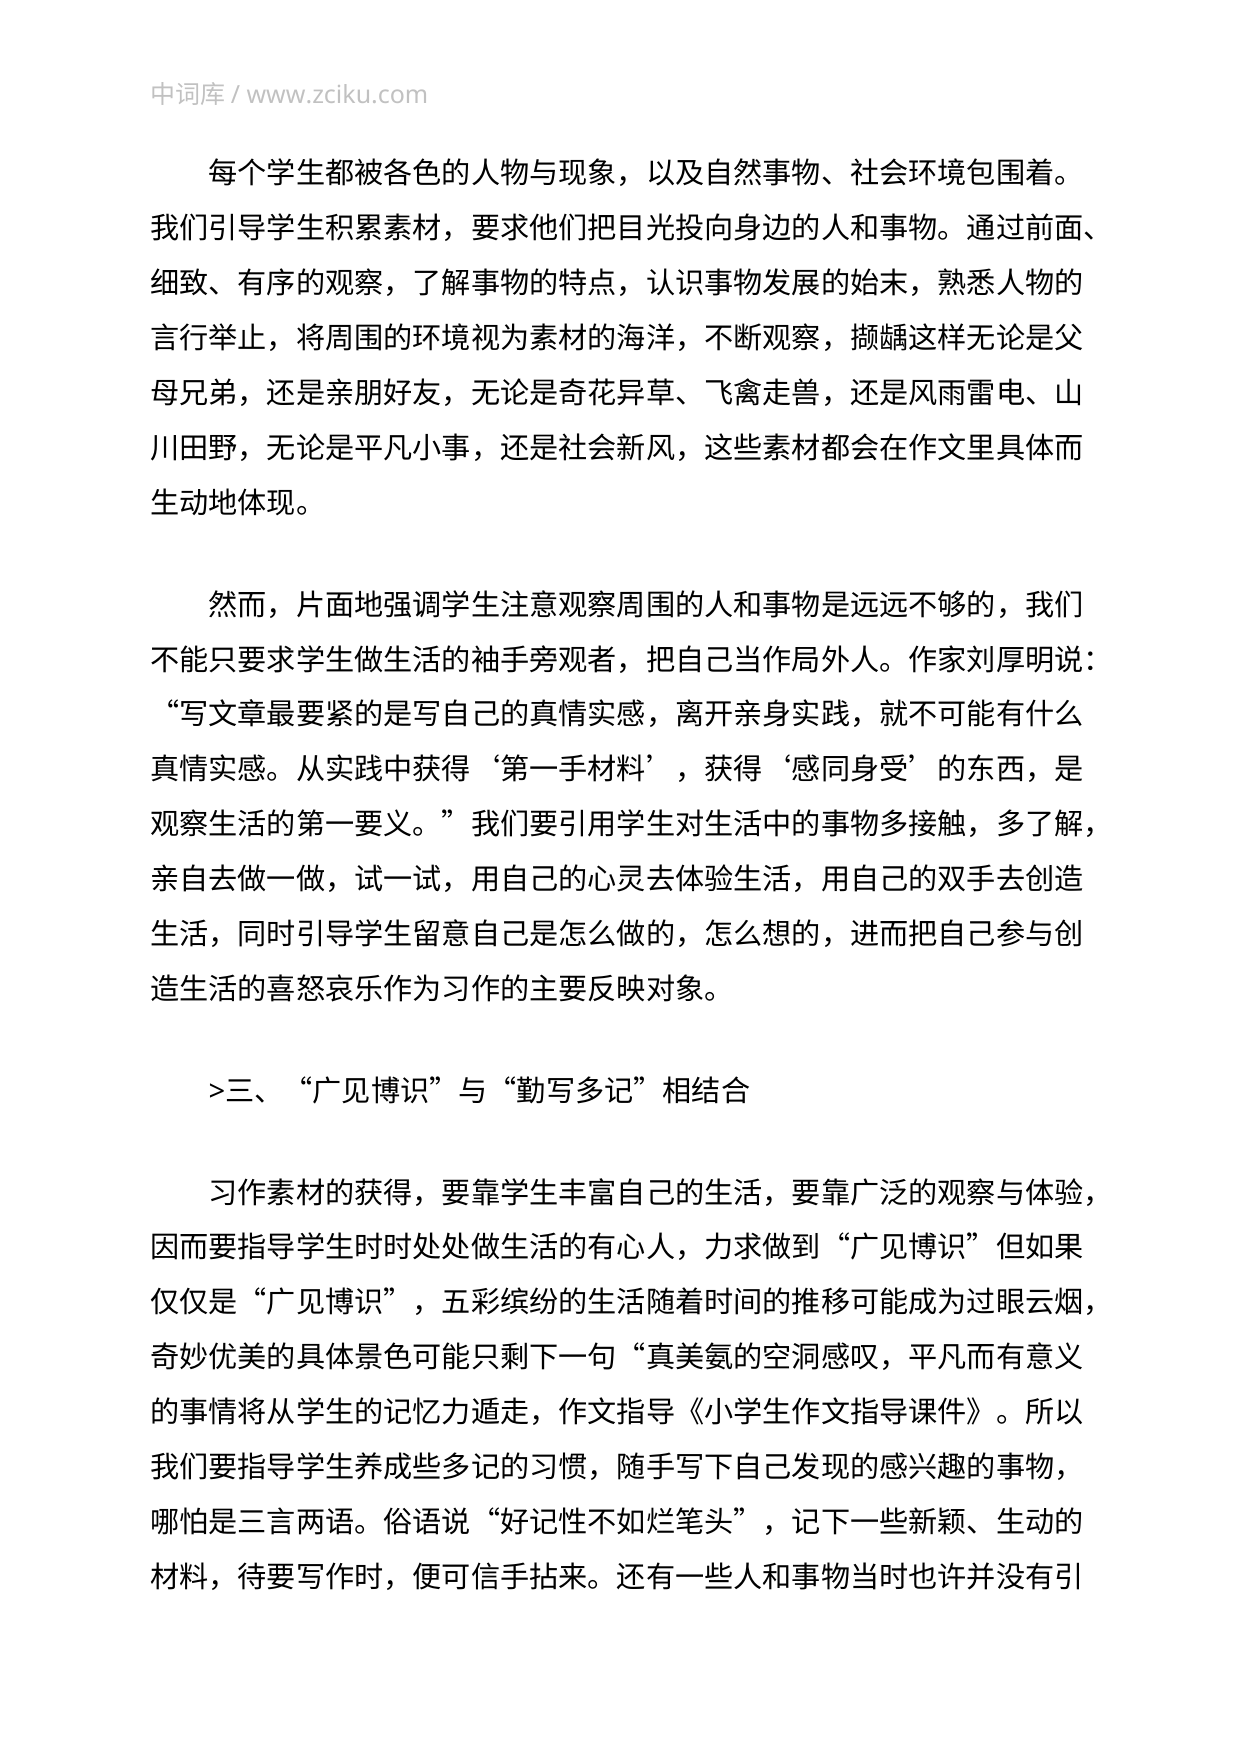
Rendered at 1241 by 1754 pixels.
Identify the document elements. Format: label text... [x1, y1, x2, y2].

text 每个学生都被各色的人物与现象，以及自然事物、社会环境包围着。我们引导学生积累素材，要求他们把目光投向身边的人和事物。通过前面、细致、有序的观察，了解事物的特点，认识事物发展的始末，熟悉人物的言行举止，将周围的环境视为素材的海洋，不断观察，撷龋这样无论是父母兄弟，还是亲朋好友，无论是奇花异草、飞禽走兽，还是风雨雷电、山川田野，无论是平凡小事，还是社会新风，这些素材都会在作文里具体而生动地体现。 [150, 150, 1090, 522]
text >三、“广见博识”与“勤写多记”相结合 [150, 1067, 1090, 1109]
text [150, 1169, 1090, 1596]
text 然而，片面地强调学生注意观察周围的人和事物是远远不够的，我们不能只要求学生做生活的袖手旁观者，把自己当作局外人。作家刘厚明说：“写文章最要紧的是写自己的真情实感，离开亲身实践，就不可能有什么真情实感。从实践中获得‘第一手材料’，获得‘感同身受’的东西，是观察生活的第一要义。”我们要引用学生对生活中的事物多接触，多了解，亲自去做一做，试一试，用自己的心灵去体验生活，用自己的双手去创造生活，同时引导学生留意自己是怎么做的，怎么想的，进而把自己参与创造生活的喜怒哀乐作为习作的主要反映对象。 [150, 581, 1090, 1008]
